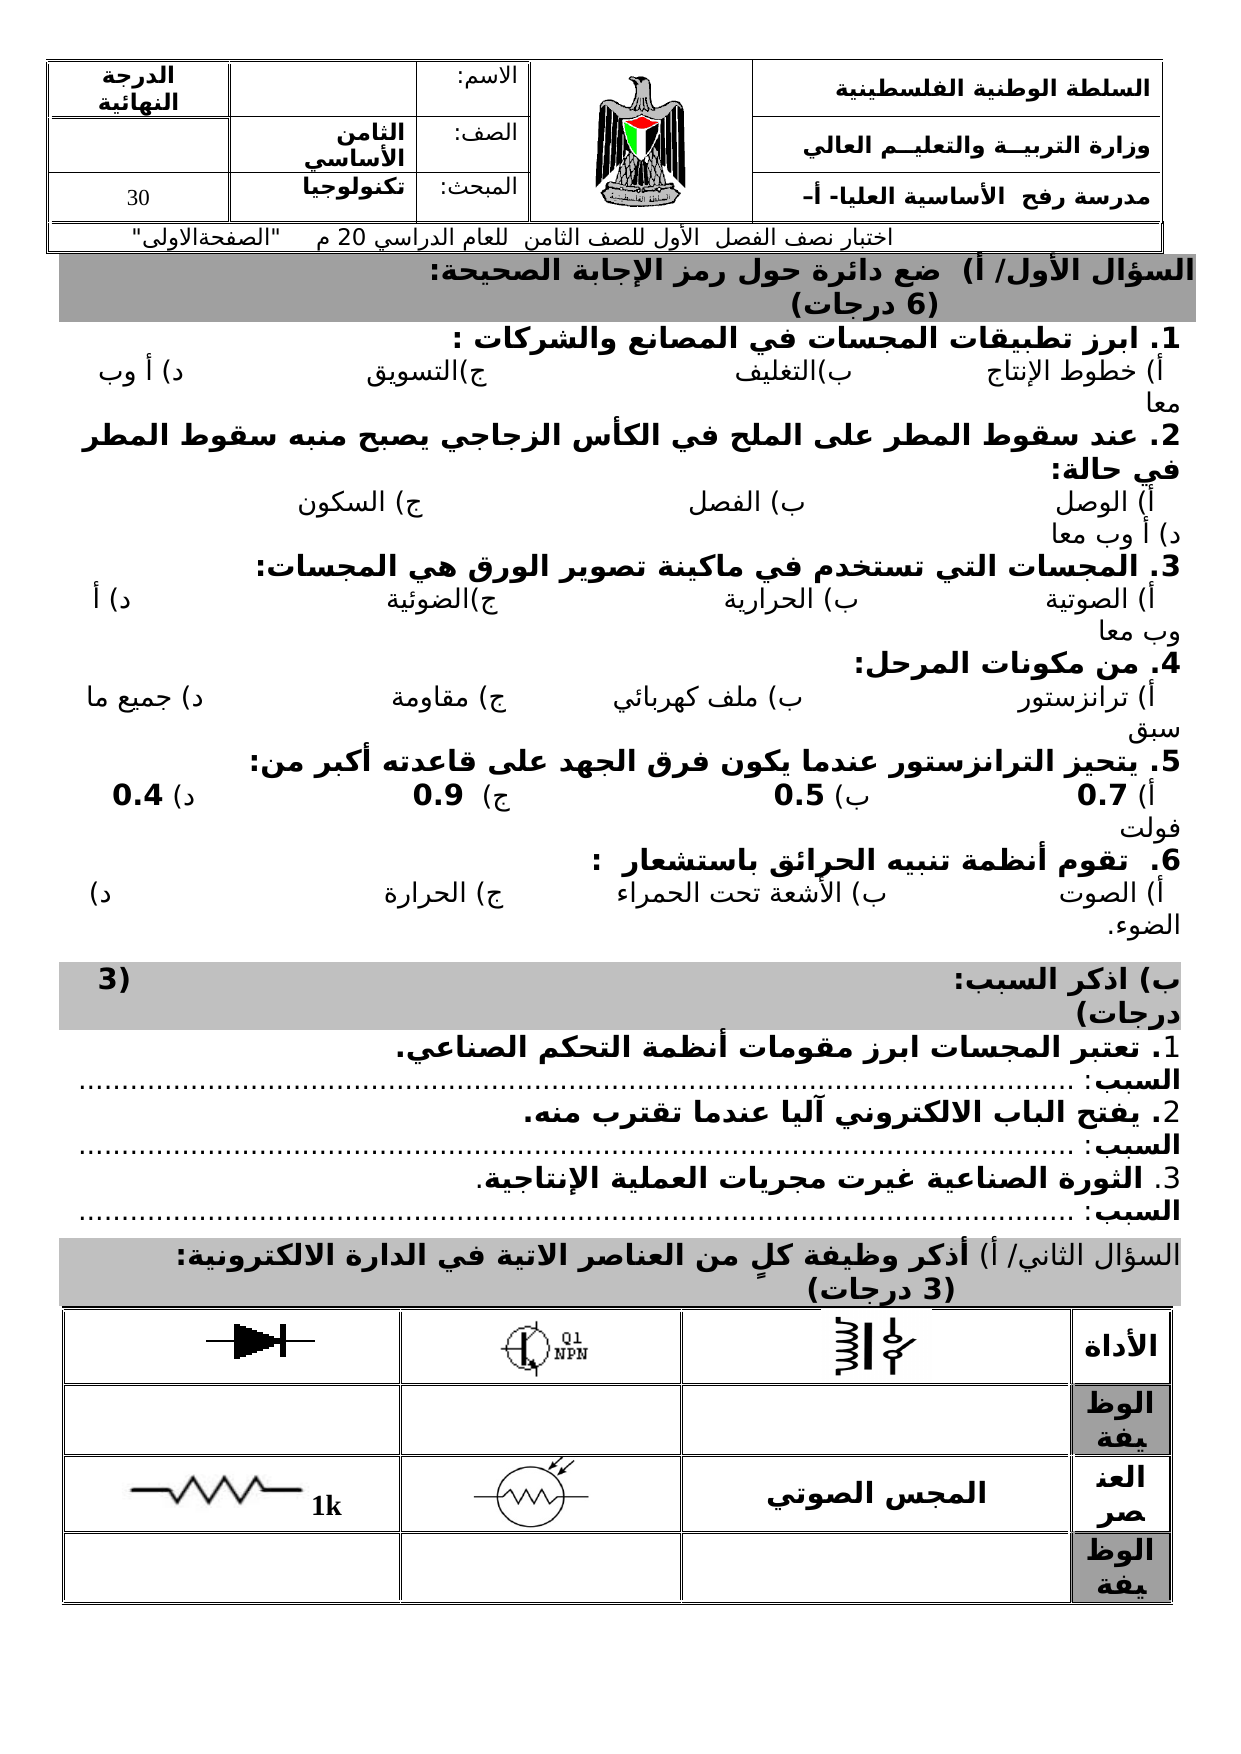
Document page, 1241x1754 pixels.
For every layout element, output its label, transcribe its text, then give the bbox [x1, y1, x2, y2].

picture [583, 69, 698, 214]
table_cell مدرسة رفح الأساسية العليا- أ– [753, 172, 1162, 221]
table_cell المجس الصوتي [682, 1454, 1071, 1531]
text أ) خطوط الإنتاج ب)التغليف ج)التسويق د) أ وب معا [59, 356, 1181, 419]
table_cell [49, 116, 228, 172]
table_cell [402, 1457, 473, 1531]
text 3. المجسات التي تستخدم في ماكينة تصوير الورق هي المجسات: [59, 550, 1181, 584]
text أ) الصوتية ب) الحرارية ج)الضوئية د) أ وب معا [59, 584, 1181, 647]
text 4. من مكونات المرحل: [59, 647, 1181, 681]
picture [821, 1309, 932, 1383]
table_cell تكنولوجيا [231, 173, 416, 221]
table_header الاسم: [417, 62, 529, 116]
table_header [63, 1308, 401, 1383]
table_header [229, 62, 416, 116]
table_cell الصف: [417, 117, 528, 172]
table_header الدرجة النهائية [48, 62, 229, 116]
table_cell الوظيفة [1073, 1531, 1171, 1602]
table_cell العنصر [1071, 1454, 1171, 1531]
text 2. يفتح الباب الالكتروني آليا عندما تقترب منه. [59, 1096, 1181, 1129]
table_header [401, 1308, 682, 1383]
picture [473, 1457, 609, 1531]
text 3. الثورة الصناعية غيرت مجريات العملية الإنتاجية. [59, 1161, 1181, 1195]
text أ) الصوت ب) الأشعة تحت الحمراء ج) الحرارة د) الضوء. [59, 877, 1181, 941]
text السبب: .................................................................................................................... [59, 1129, 1181, 1161]
text السبب: .................................................................................................................... [59, 1195, 1181, 1227]
table_cell 1k [65, 1457, 399, 1531]
text 5. يتحيز الترانزستور عندما يكون فرق الجهد على قاعدته أكبر من: [59, 744, 1181, 778]
table_cell [682, 1531, 1070, 1602]
text ب) اذكر السبب: (3 درجات) [59, 962, 1181, 1030]
table_cell 30 [49, 173, 228, 221]
picture [126, 1322, 338, 1370]
table_header [932, 1310, 1070, 1383]
table_cell [65, 1386, 399, 1454]
table_header السلطة الوطنية الفلسطينية [753, 60, 1162, 116]
table_cell [63, 1531, 401, 1602]
text أ) ترانزستور ب) ملف كهربائي ج) مقاومة د) جميع ما سبق [59, 681, 1181, 744]
table_header [682, 1310, 821, 1383]
text 1. تعتبر المجسات ابرز مقومات أنظمة التحكم الصناعي. [59, 1030, 1181, 1064]
table_cell [402, 1386, 680, 1454]
table_cell [682, 1383, 1071, 1454]
text السؤال الثاني/ أ) أذكر وظيفة كلٍ من العناصر الاتية في الدارة الالكترونية: (3 درجات) [59, 1238, 1181, 1306]
text 1. ابرز تطبيقات المجسات في المصانع والشركات : [59, 322, 1181, 356]
table_cell وزارة التربيــة والتعليــم العالي [753, 116, 1162, 172]
table_cell اختبار نصف الفصل الأول للصف الثامن للعام الدراسي "الصفحةالاولى" [49, 221, 1162, 251]
text أ) 0.7 ب) 0.5 ج) 0.9 د) 0.4 فولت [59, 778, 1181, 843]
text 2. عند سقوط المطر على الملح في الكأس الزجاجي يصبح منبه سقوط المطر في حالة: [59, 419, 1181, 487]
table_cell المبحث: [417, 173, 528, 221]
table_header [529, 60, 752, 221]
table_cell الوظيفة [1071, 1383, 1171, 1454]
picture [487, 1312, 596, 1380]
text أ) الوصل ب) الفصل ج) السكون د) أ وب معا [59, 487, 1181, 550]
table_header الأداة [1073, 1310, 1171, 1383]
text 6. تقوم أنظمة تنبيه الحرائق باستشعار : [59, 843, 1181, 877]
table_cell [401, 1531, 682, 1602]
table_cell [609, 1457, 680, 1531]
table_cell الثامن الأساسي [231, 117, 416, 172]
picture [121, 1466, 311, 1515]
text السؤال الأول/ أ) ضع دائرة حول رمز الإجابة الصحيحة: (6 درجات) [59, 254, 1196, 322]
text السبب: .................................................................................................................... [59, 1064, 1181, 1096]
